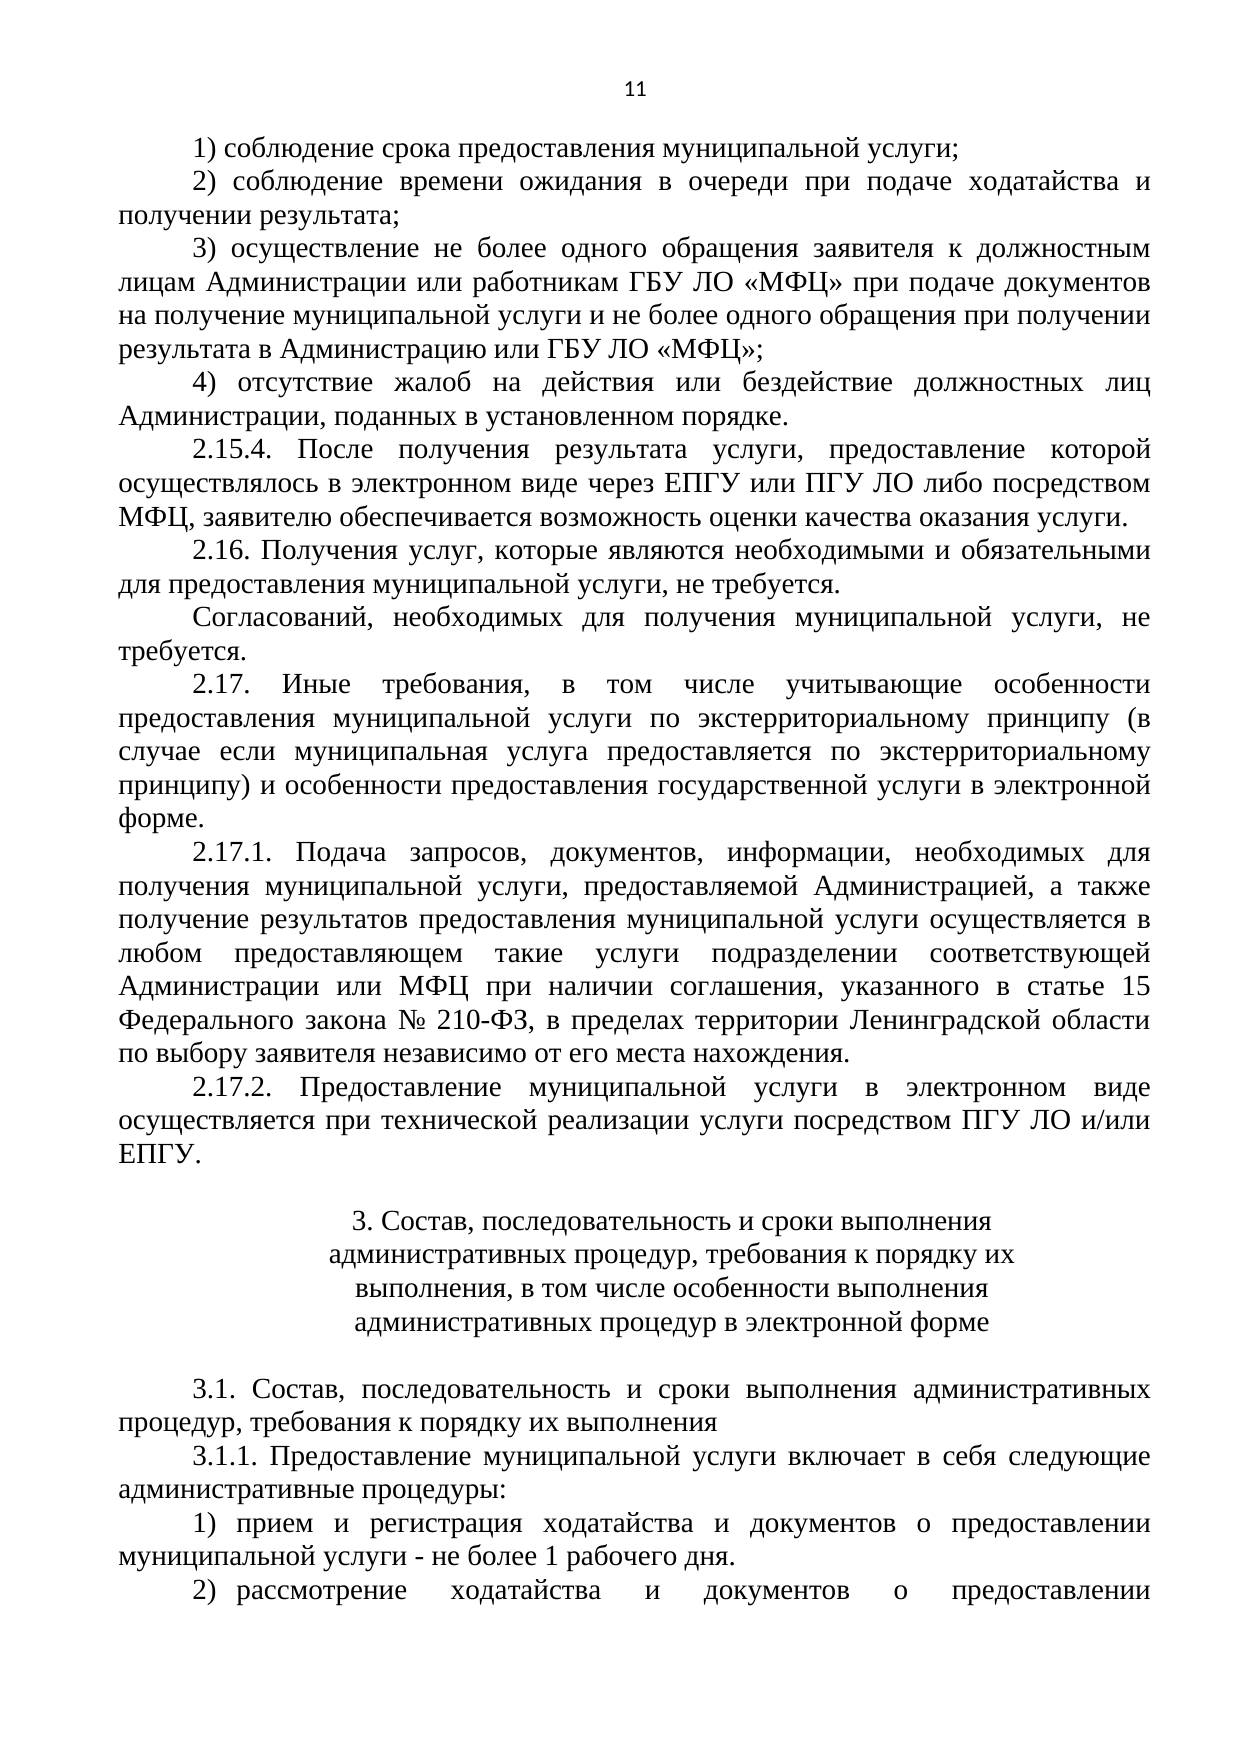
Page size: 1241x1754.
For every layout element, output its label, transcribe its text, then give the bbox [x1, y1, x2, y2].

text 2.15.4. После получения результата услуги, предоставление которой осуществлялось в электронном виде через ЕПГУ или ПГУ ЛО либо посредством МФЦ, заявителю обеспечивается возможность оценки качества оказания услуги. [118, 432, 1152, 532]
text 3) осуществление не более одного обращения заявителя к должностным лицам Администрации или работникам ГБУ ЛО «МФЦ» при подаче документов на получение муниципальной услуги и не более одного обращения при получении результата в Администрацию или ГБУ ЛО «МФЦ»; [118, 230, 1152, 364]
text 2.17.2. Предоставление муниципальной услуги в электронном виде осуществляется при технической реализации услуги посредством ПГУ ЛО и/или ЕПГУ. [118, 1069, 1152, 1169]
text 1) прием и регистрация ходатайства и документов о предоставлении муниципальной услуги - не более 1 рабочего дня. [118, 1505, 1152, 1572]
text 4) отсутствие жалоб на действия или бездействие должностных лиц Администрации, поданных в установленном порядке. [118, 364, 1152, 432]
text 2.16. Получения услуг, которые являются необходимыми и обязательными для предоставления муниципальной услуги, не требуется. [118, 532, 1152, 599]
text Согласований, необходимых для получения муниципальной услуги, не требуется. [118, 599, 1152, 666]
text административных процедур, требования к порядку их [118, 1237, 1152, 1270]
text 3.1. Состав, последовательность и сроки выполнения административных процедур, требования к порядку их выполнения [118, 1371, 1152, 1438]
text 2.17. Иные требования, в том числе учитывающие особенности предоставления муниципальной услуги по экстерриториальному принципу (в случае если муниципальная услуга предоставляется по экстерриториальному принципу) и особенности предоставления государственной услуги в электронной форме. [118, 666, 1152, 834]
text выполнения, в том числе особенности выполнения [118, 1270, 1152, 1304]
text 2) соблюдение времени ожидания в очереди при подаче ходатайства и получении результата; [118, 163, 1152, 230]
text 1) соблюдение срока предоставления муниципальной услуги; [118, 130, 1152, 163]
text 3.1.1. Предоставление муниципальной услуги включает в себя следующие административные процедуры: [118, 1438, 1152, 1505]
text 2.17.1. Подача запросов, документов, информации, необходимых для получения муниципальной услуги, предоставляемой Администрацией, а также получение результатов предоставления муниципальной услуги осуществляется в любом предоставляющем такие услуги подразделении соответствующей Администрации или МФЦ при наличии соглашения, указанного в статье 15 Федерального закона № 210-ФЗ, в пределах территории Ленинградской области по выбору заявителя независимо от его места нахождения. [118, 834, 1152, 1069]
text административных процедур в электронной форме [118, 1304, 1152, 1337]
text 3. Состав, последовательность и сроки выполнения [118, 1203, 1152, 1237]
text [118, 1572, 1152, 1606]
